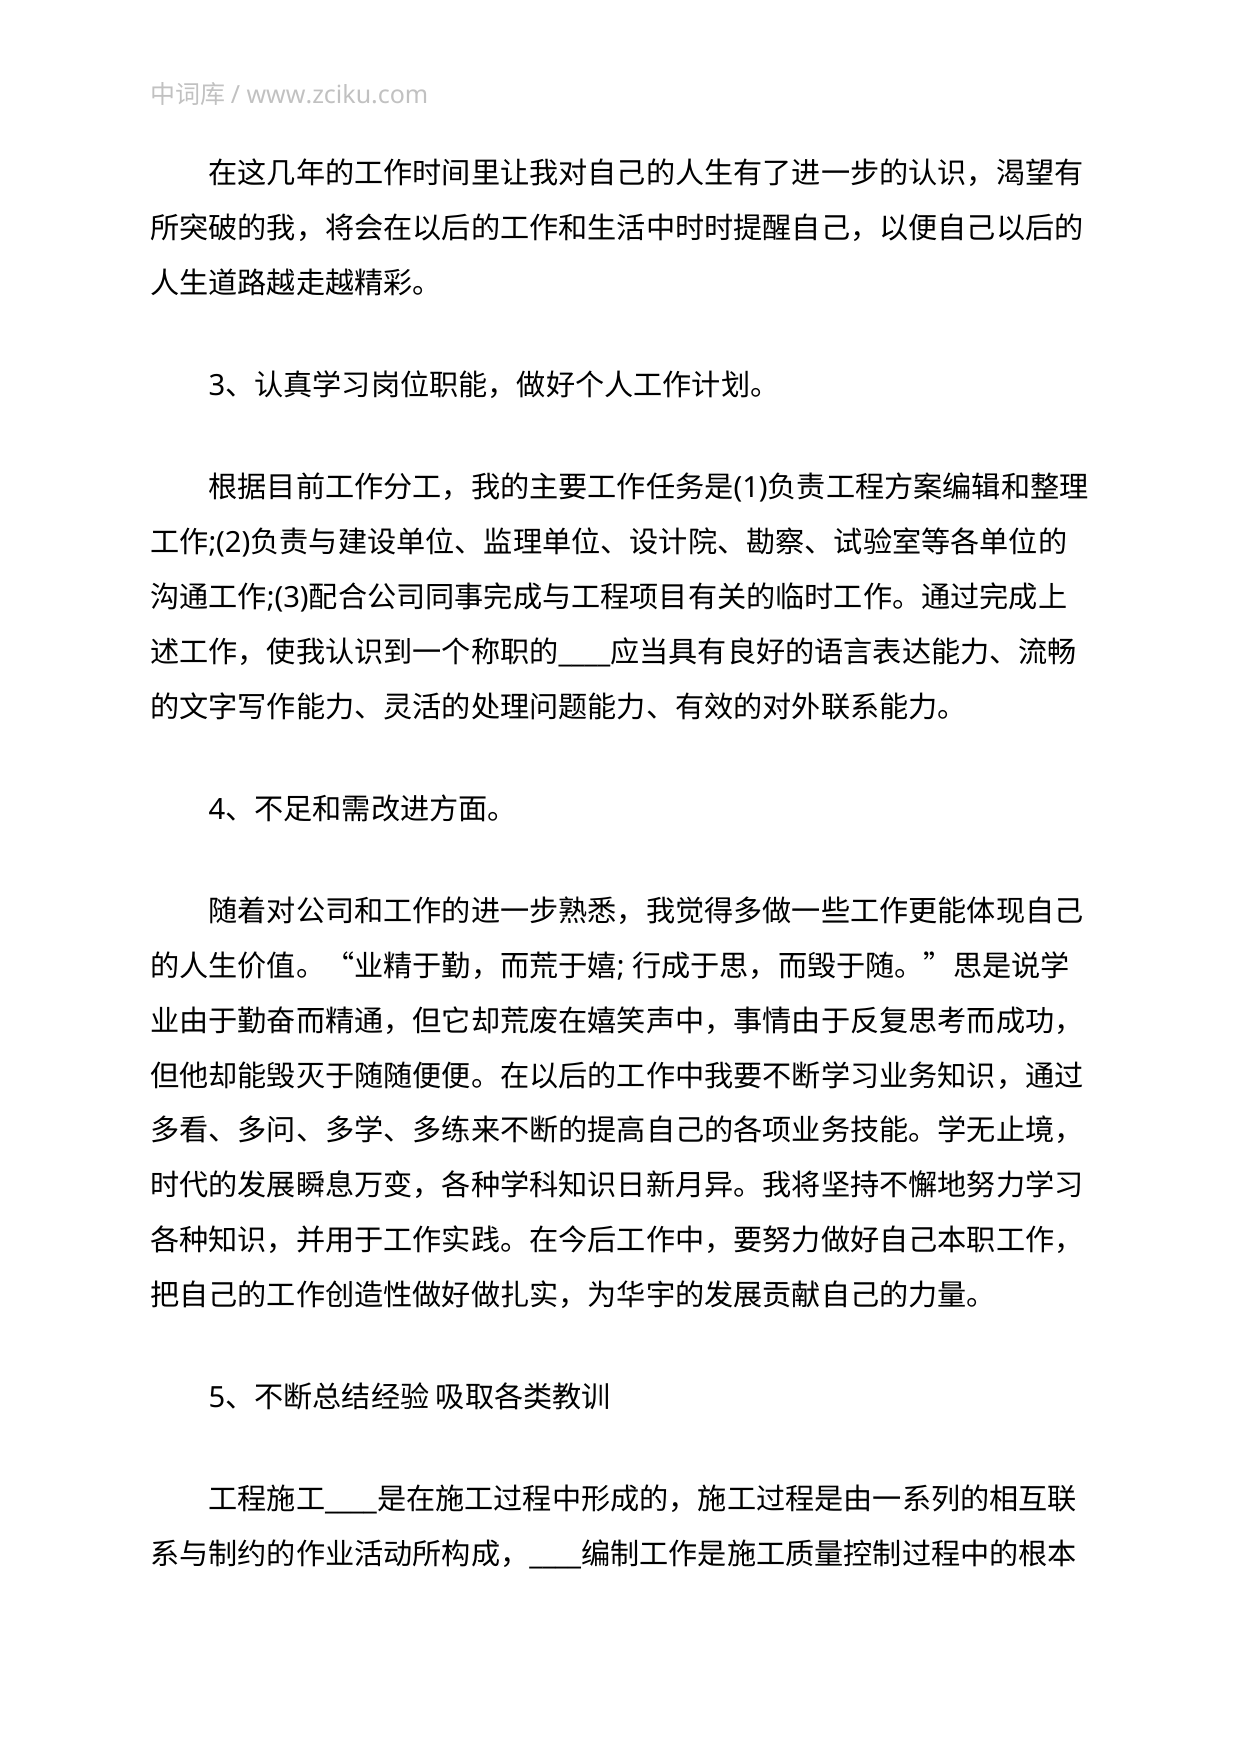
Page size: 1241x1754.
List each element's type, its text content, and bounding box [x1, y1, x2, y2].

text 3、认真学习岗位职能，做好个人工作计划。 [150, 362, 1090, 404]
text 4、不足和需改进方面。 [150, 785, 1090, 828]
text 在这几年的工作时间里让我对自己的人生有了进一步的认识，渴望有所突破的我，将会在以后的工作和生活中时时提醒自己，以便自己以后的人生道路越走越精彩。 [150, 150, 1090, 302]
text 5、不断总结经验 吸取各类教训 [150, 1373, 1090, 1416]
text 根据目前工作分工，我的主要工作任务是(1)负责工程方案编辑和整理工作;(2)负责与建设单位、监理单位、设计院、勘察、试验室等各单位的沟通工作;(3)配合公司同事完成与工程项目有关的临时工作。通过完成上述工作，使我认识到一个称职的____应当具有良好的语言表达能力、流畅的文字写作能力、灵活的处理问题能力、有效的对外联系能力。 [150, 463, 1090, 726]
text 随着对公司和工作的进一步熟悉，我觉得多做一些工作更能体现自己的人生价值。“业精于勤，而荒于嬉; 行成于思，而毁于随。”思是说学业由于勤奋而精通，但它却荒废在嬉笑声中，事情由于反复思考而成功，但他却能毁灭于随随便便。在以后的工作中我要不断学习业务知识，通过多看、多问、多学、多练来不断的提高自己的各项业务技能。学无止境，时代的发展瞬息万变，各种学科知识日新月异。我将坚持不懈地努力学习各种知识，并用于工作实践。在今后工作中，要努力做好自己本职工作，把自己的工作创造性做好做扎实，为华宇的发展贡献自己的力量。 [150, 887, 1090, 1314]
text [150, 1475, 1090, 1573]
